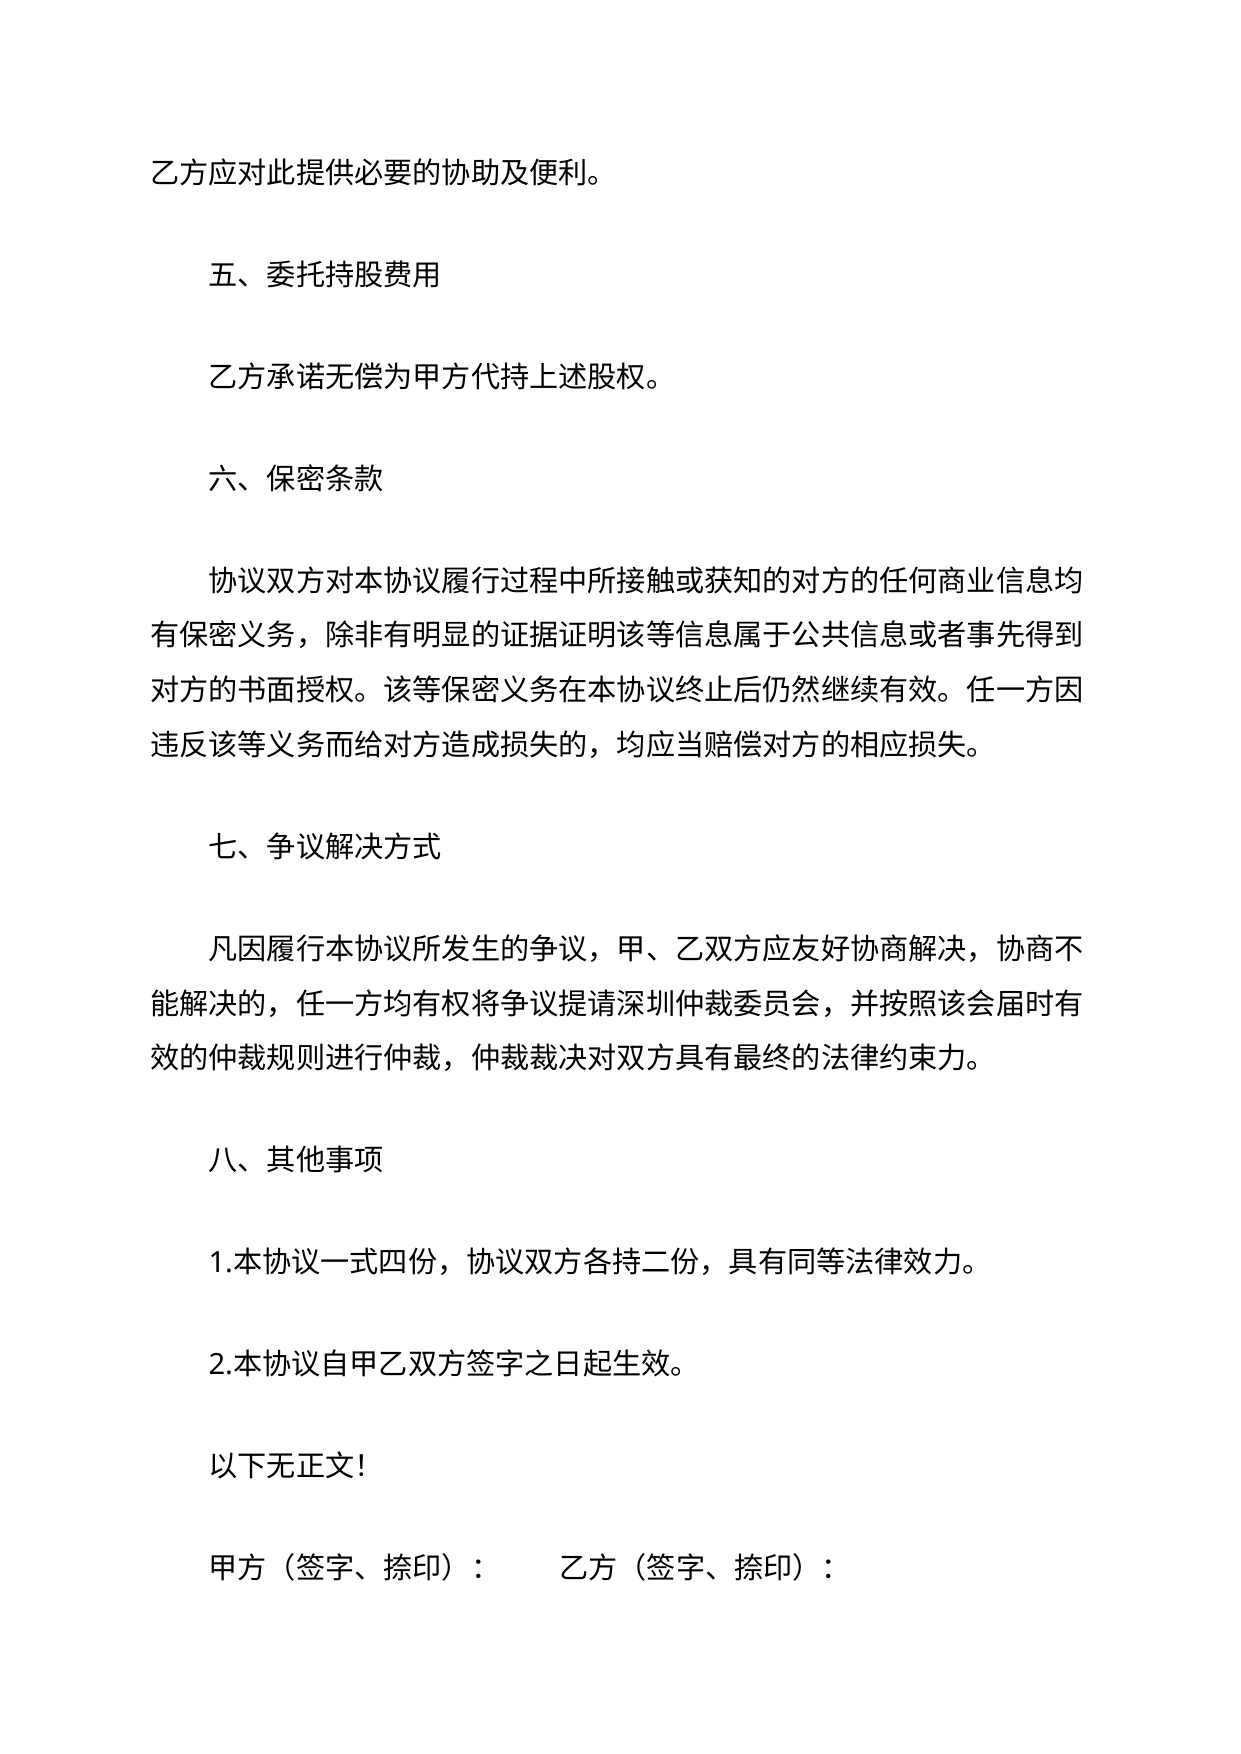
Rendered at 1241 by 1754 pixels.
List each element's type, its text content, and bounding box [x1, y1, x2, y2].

text 七、争议解决方式 [150, 823, 1090, 866]
text 甲方（签字、捺印）： 乙方（签字、捺印）： [150, 1544, 1090, 1587]
text 六、保密条款 [150, 455, 1090, 498]
text 八、其他事项 [150, 1137, 1090, 1179]
text 凡因履行本协议所发生的争议，甲、乙双方应友好协商解决，协商不能解决的，任一方均有权将争议提请深圳仲裁委员会，并按照该会届时有效的仲裁规则进行仲裁，仲裁裁决对双方具有最终的法律约束力。 [150, 925, 1090, 1077]
text 2.本协议自甲乙双方签字之日起生效。 [150, 1341, 1090, 1383]
text 协议双方对本协议履行过程中所接触或获知的对方的任何商业信息均有保密义务，除非有明显的证据证明该等信息属于公共信息或者事先得到对方的书面授权。该等保密义务在本协议终止后仍然继续有效。任一方因违反该等义务而给对方造成损失的，均应当赔偿对方的相应损失。 [150, 557, 1090, 764]
text 以下无正文！ [150, 1443, 1090, 1485]
text 五、委托持股费用 [150, 252, 1090, 294]
text 1.本协议一式四份，协议双方各持二份，具有同等法律效力。 [150, 1239, 1090, 1281]
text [150, 150, 1090, 192]
text 乙方承诺无偿为甲方代持上述股权。 [150, 353, 1090, 396]
